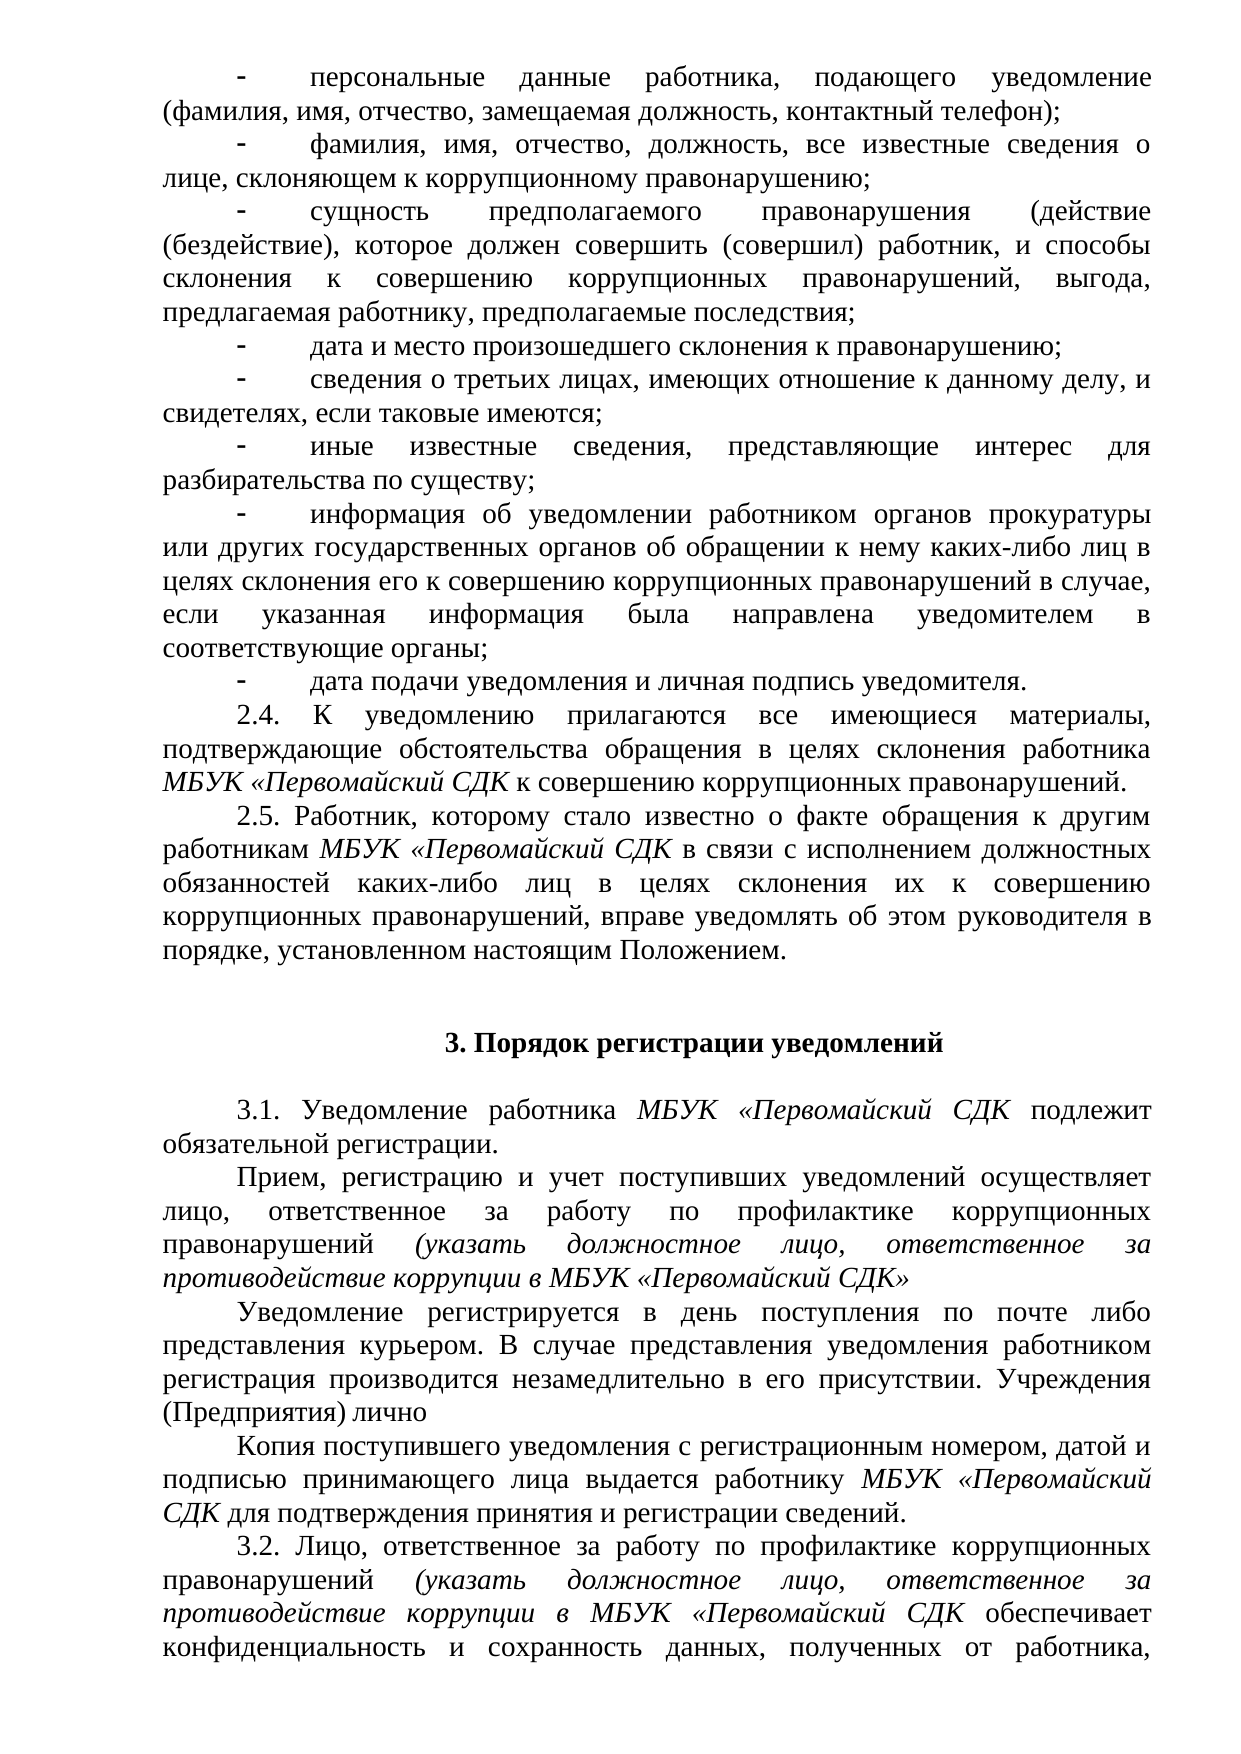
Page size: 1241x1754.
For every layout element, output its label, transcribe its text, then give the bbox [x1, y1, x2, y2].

list дата подачи уведомления и личная подпись уведомителя. [162, 663, 1152, 697]
list сведения о третьих лицах, имеющих отношение к данному делу, и свидетелях, если таковые имеются; [162, 361, 1152, 428]
text 2.5. Работник, которому стало известно о факте обращения к другим работникам МБУК «Первомайский СДК в связи с исполнением должностных обязанностей каких-либо лиц в целях склонения их к совершению коррупционных правонарушений, вправе уведомлять об этом руководителя в порядке, установленном настоящим Положением. [162, 798, 1152, 966]
text 2.4. К уведомлению прилагаются все имеющиеся материалы, подтверждающие обстоятельства обращения в целях склонения работника МБУК «Первомайский СДК к совершению коррупционных правонарушений. [162, 697, 1152, 798]
text Прием, регистрацию и учет поступивших уведомлений осуществляет лицо, ответственное за работу по профилактике коррупционных правонарушений (указать должностное лицо, ответственное за противодействие коррупции в МБУК «Первомайский СДК» [162, 1159, 1152, 1294]
list персональные данные работника, подающего уведомление (фамилия, имя, отчество, замещаемая должность, контактный телефон); [162, 59, 1152, 126]
list сущность предполагаемого правонарушения (действие (бездействие), которое должен совершить (совершил) работник, и способы склонения к совершению коррупционных правонарушений, выгода, предлагаемая работнику, предполагаемые последствия; [162, 193, 1152, 328]
list фамилия, имя, отчество, должность, все известные сведения о лице, склоняющем к коррупционному правонарушению; [162, 126, 1152, 193]
text Копия поступившего уведомления с регистрационным номером, датой и подписью принимающего лица выдается работнику МБУК «Первомайский СДК для подтверждения принятия и регистрации сведений. [162, 1428, 1152, 1528]
list иные известные сведения, представляющие интерес для разбирательства по существу; [162, 428, 1152, 496]
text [162, 1528, 1152, 1663]
list дата и место произошедшего склонения к правонарушению; [162, 328, 1152, 361]
text 3. Порядок регистрации уведомлений [162, 1025, 1152, 1059]
list информация об уведомлении работником органов прокуратуры или других государственных органов об обращении к нему каких-либо лиц в целях склонения его к совершению коррупционных правонарушений в случае, если указанная информация была направлена уведомителем в соответствующие органы; [162, 496, 1152, 663]
text 3.1. Уведомление работника МБУК «Первомайский СДК подлежит обязательной регистрации. [162, 1092, 1152, 1159]
text Уведомление регистрируется в день поступления по почте либо представления курьером. В случае представления уведомления работником регистрация производится незамедлительно в его присутствии. Учреждения (Предприятия) лично [162, 1294, 1152, 1428]
